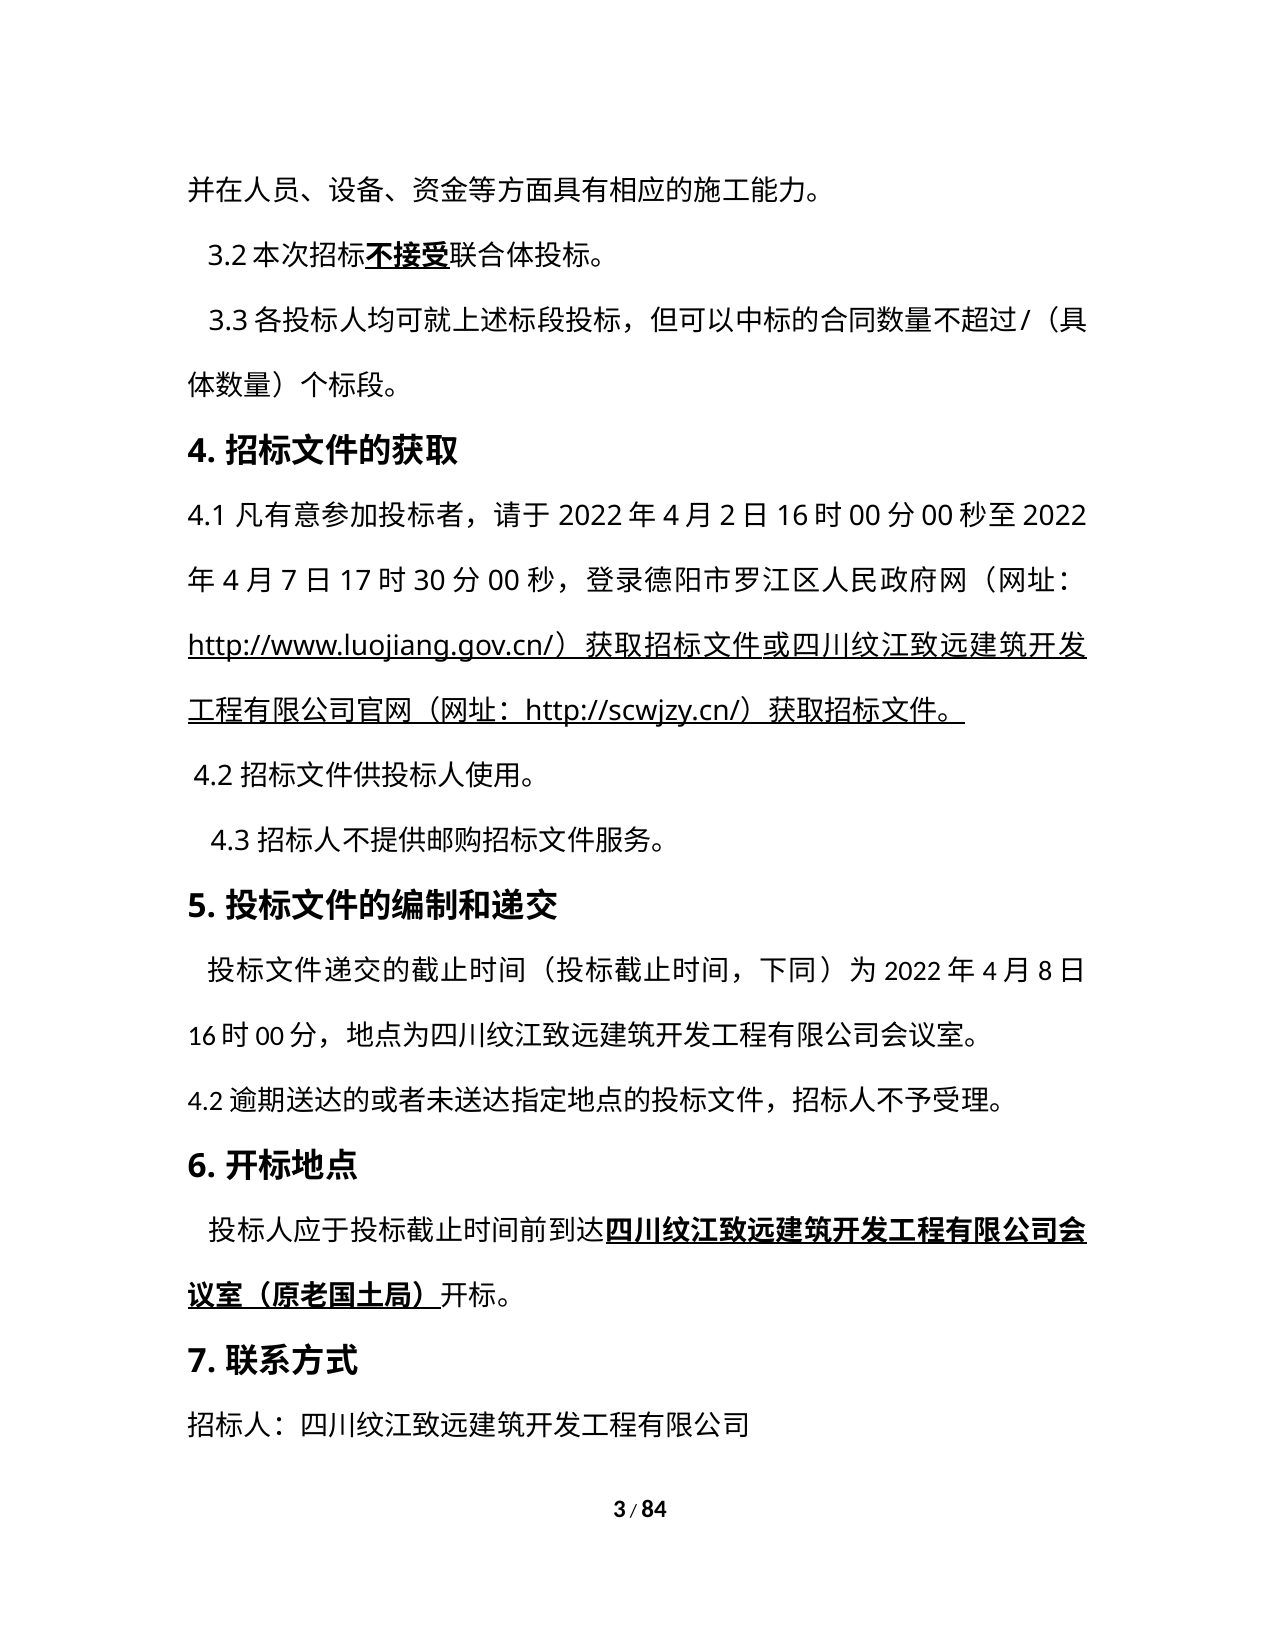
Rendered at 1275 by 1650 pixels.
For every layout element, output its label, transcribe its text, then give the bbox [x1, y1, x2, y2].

text 3.3各投标人均可就上述标段投标，但可以中标的合同数量不超过/（具体数量）个标段。 [187, 285, 1087, 415]
text 投标人应于投标截止时间前到达四川纹江致远建筑开发工程有限公司会议室（原老国土局）开标。 [187, 1195, 1087, 1325]
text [187, 155, 1087, 220]
text 5. 投标文件的编制和递交 [187, 870, 1087, 935]
text 4.1 凡有意参加投标者，请于 2022年4月2日16时00分00秒至2022年4月7日17时30分00秒，登录德阳市罗江区人民政府网（网址：http://www.luojiang.gov.cn/）获取招标文件或四川纹江致远建筑开发工程有限公司官网（网址：http://scwjzy.cn/）获取招标文件。 [187, 480, 1087, 657]
text 4.2 逾期送达的或者未送达指定地点的投标文件，招标人不予受理。 [187, 1065, 1087, 1130]
text 4.1 凡有意参加投标者，请于 2022年4月2日16时00分00秒至2022年4月7日17时30分00秒，登录德阳市罗江区人民政府网（网址：http://www.luojiang.gov.cn/）获取招标文件或四川纹江致远建筑开发工程有限公司官网（网址：http://scwjzy.cn/）获取招标文件。 [187, 658, 1087, 740]
text 7. 联系方式 [187, 1325, 1087, 1390]
text 4. 招标文件的获取 [187, 415, 1087, 480]
text 4.3 招标人不提供邮购招标文件服务。 [187, 805, 1087, 870]
text 4.2 招标文件供投标人使用。 [187, 740, 1087, 805]
text 6. 开标地点 [187, 1130, 1087, 1195]
text 3.2本次招标不接受联合体投标。 [187, 220, 1087, 285]
text 投标文件递交的截止时间（投标截止时间，下同）为2022年4月8日16时00分，地点为四川纹江致远建筑开发工程有限公司会议室。 [187, 935, 1087, 1065]
text 招标人：四川纹江致远建筑开发工程有限公司 [187, 1390, 1087, 1455]
